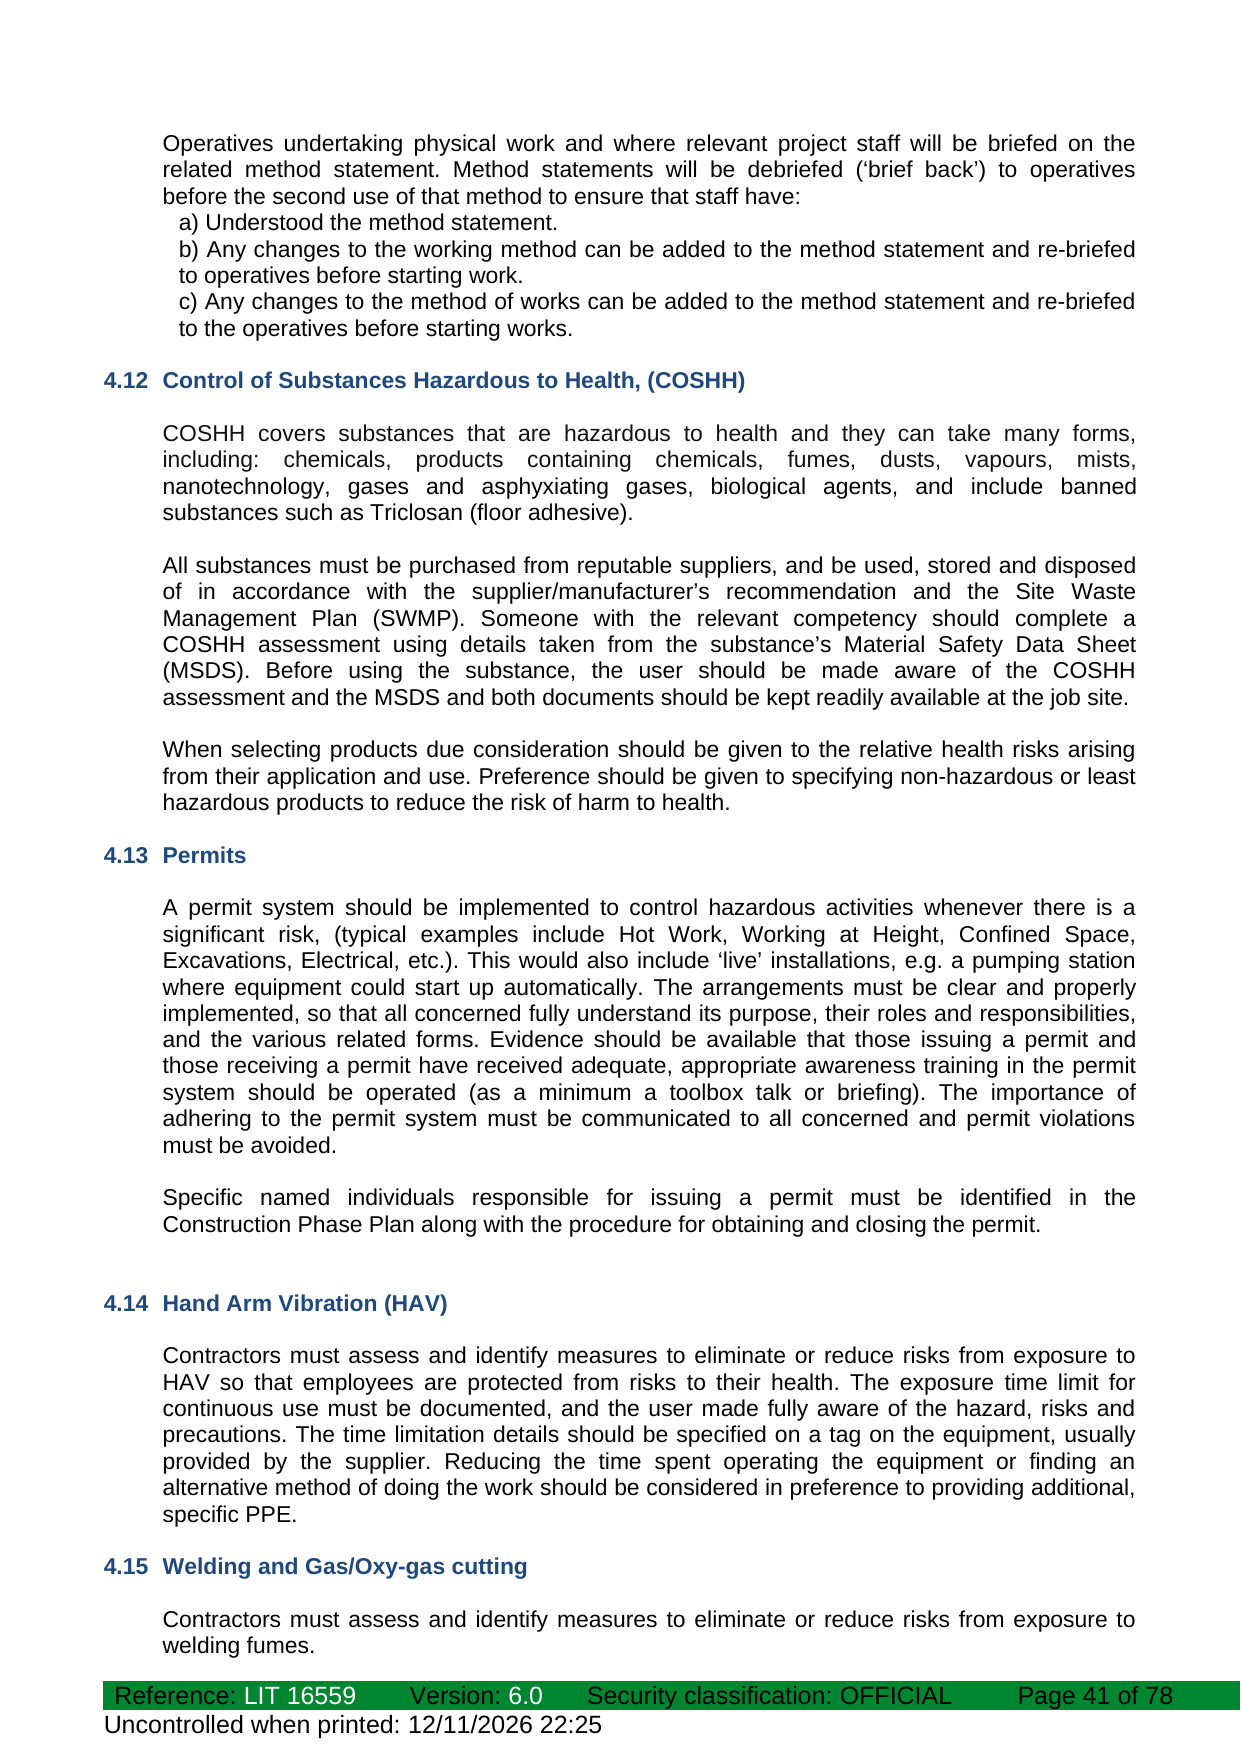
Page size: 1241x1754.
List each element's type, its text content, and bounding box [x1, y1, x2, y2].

text When selecting products due consideration should be given to the relative health risks arising from their application and use. Preference should be given to specifying non-hazardous or least hazardous products to reduce the risk of harm to health. [162, 736, 1137, 815]
text A permit system should be implemented to control hazardous activities whenever there is a significant risk, (typical examples include Hot Work, Working at Height, Confined Space, Excavations, Electrical, etc.). This would also include ‘live’ installations, e.g. a pumping station where equipment could start up automatically. The arrangements must be clear and properly implemented, so that all concerned fully understand its purpose, their roles and responsibilities, and the various related forms. Evidence should be available that those issuing a permit and those receiving a permit have received adequate, appropriate awareness training in the permit system should be operated (as a minimum a toolbox talk or briefing). The importance of adhering to the permit system must be communicated to all concerned and permit violations must be avoided. [162, 894, 1137, 1158]
text 4.14 Hand Arm Vibration (HAV) [103, 1290, 1137, 1316]
text 4.12 Control of Substances Hazardous to Health, (COSHH) [103, 367, 1137, 394]
text a) Understood the method statement. [162, 209, 1137, 236]
text 4.15 Welding and Gas/Oxy-gas cutting [103, 1553, 1137, 1579]
text COSHH covers substances that are hazardous to health and they can take many forms, including: chemicals, products containing chemicals, fumes, dusts, vapours, mists, nanotechnology, gases and asphyxiating gases, biological agents, and include banned substances such as Triclosan (floor adhesive). [162, 420, 1137, 525]
text All substances must be purchased from reputable suppliers, and be used, stored and disposed of in accordance with the supplier/manufacturer’s recommendation and the Site Waste Management Plan (SWMP). Someone with the relevant competency should complete a COSHH assessment using details taken from the substance’s Material Safety Data Sheet (MSDS). Before using the substance, the user should be made aware of the COSHH assessment and the MSDS and both documents should be kept readily available at the job site. [162, 552, 1137, 710]
text 4.13 Permits [103, 842, 1137, 868]
text Specific named individuals responsible for issuing a permit must be identified in the Construction Phase Plan along with the procedure for obtaining and closing the permit. [162, 1184, 1137, 1237]
text c) Any changes to the method of works can be added to the method statement and re-briefed to the operatives before starting works. [178, 288, 1137, 341]
text Operatives undertaking physical work and where relevant project staff will be briefed on the related method statement. Method statements will be debriefed (‘brief back’) to operatives before the second use of that method to ensure that staff have: [162, 130, 1137, 209]
text b) Any changes to the working method can be added to the method statement and re-briefed to operatives before starting work. [178, 236, 1137, 288]
text Contractors must assess and identify measures to eliminate or reduce risks from exposure to HAV so that employees are protected from risks to their health. The exposure time limit for continuous use must be documented, and the user made fully aware of the hazard, risks and precautions. The time limitation details should be specified on a tag on the equipment, usually provided by the supplier. Reducing the time spent operating the equipment or finding an alternative method of doing the work should be considered in preference to providing additional, specific PPE. [162, 1342, 1137, 1527]
text Contractors must assess and identify measures to eliminate or reduce risks from exposure to welding fumes. [162, 1606, 1137, 1659]
